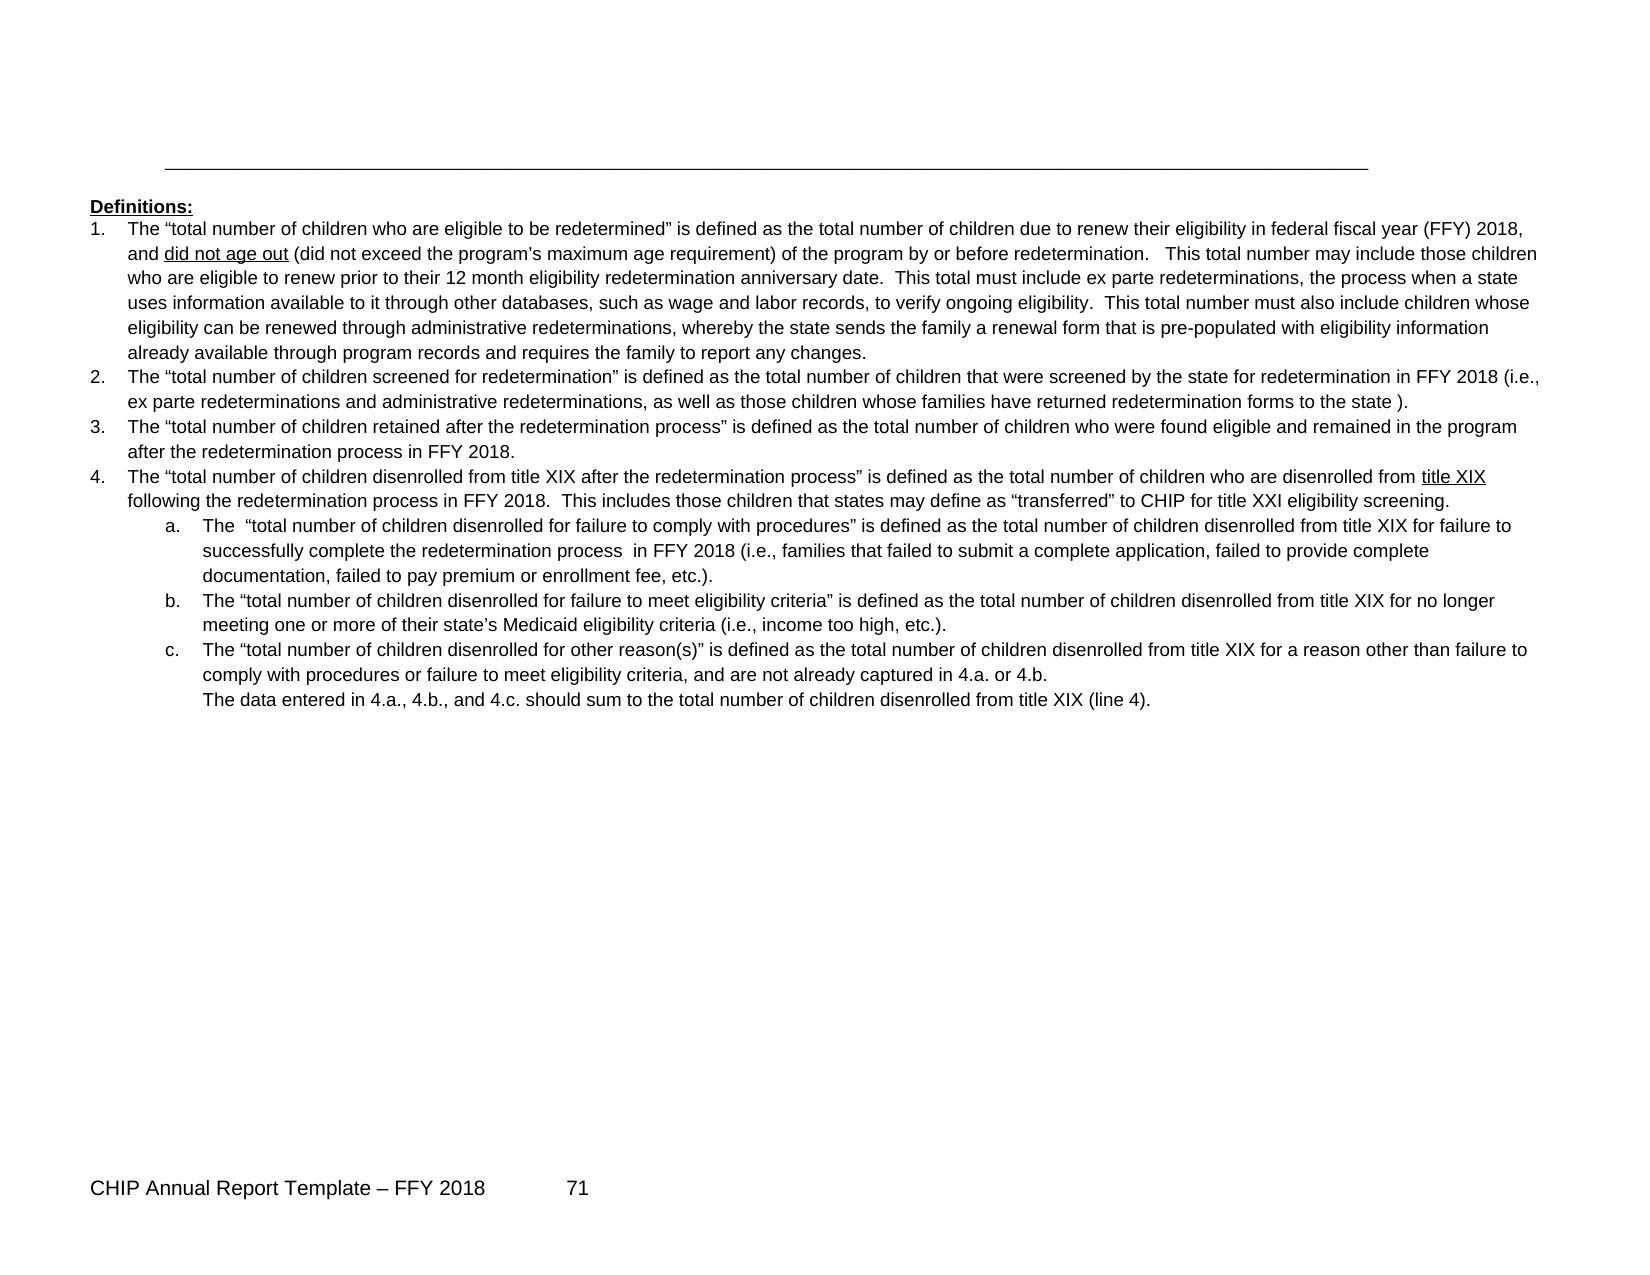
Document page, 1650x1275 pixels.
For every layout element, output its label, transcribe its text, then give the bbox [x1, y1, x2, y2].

list The “total number of children who are eligible to be redetermined” is defined as the total number of children due to renew their eligibility in federal fiscal year (FFY) 2018, and did not age out (did not exceed the program’s maximum age requirement) of the program by or before redetermination. This total number may include those children who are eligible to renew prior to their 12 month eligibility redetermination anniversary date. This total must include ex parte redeterminations, the process when a state uses information available to it through other databases, such as wage and labor records, to verify ongoing eligibility. This total number must also include children whose eligibility can be renewed through administrative redeterminations, whereby the state sends the family a renewal form that is pre-populated with eligibility information already available through program records and requires the family to report any changes. [90, 218, 1545, 363]
list The “total number of children disenrolled for failure to comply with procedures” is defined as the total number of children disenrolled from title XIX for failure to successfully complete the redetermination process in FFY 2018 (i.e., families that failed to submit a complete application, failed to provide complete documentation, failed to pay premium or enrollment fee, etc.). [165, 515, 1545, 586]
list The “total number of children disenrolled for other reason(s)” is defined as the total number of children disenrolled from title XIX for a reason other than failure to comply with procedures or failure to meet eligibility criteria, and are not already captured in 4.a. or 4.b. [165, 639, 1545, 685]
list The “total number of children retained after the redetermination process” is defined as the total number of children who were found eligible and remained in the program after the redetermination process in FFY 2018. [90, 416, 1545, 462]
list The “total number of children screened for redetermination” is defined as the total number of children that were screened by the state for redetermination in FFY 2018 (i.e., ex parte redeterminations and administrative redeterminations, as well as those children whose families have returned redetermination forms to the state ). [90, 366, 1545, 413]
list The data entered in 4.a., 4.b., and 4.c. should sum to the total number of children disenrolled from title XIX (line 4). [202, 689, 1545, 710]
list The “total number of children disenrolled from title XIX after the redetermination process” is defined as the total number of children who are disenrolled from title XIX following the redetermination process in FFY 2018. This includes those children that states may define as “transferred” to CHIP for title XXI eligibility screening. [90, 466, 1545, 512]
text Definitions: [90, 196, 1545, 218]
list The “total number of children disenrolled for failure to meet eligibility criteria” is defined as the total number of children disenrolled from title XIX for no longer meeting one or more of their state’s Medicaid eligibility criteria (i.e., income too high, etc.). [165, 589, 1545, 636]
list _________________________________________________________________________________________________________ [165, 146, 1545, 172]
